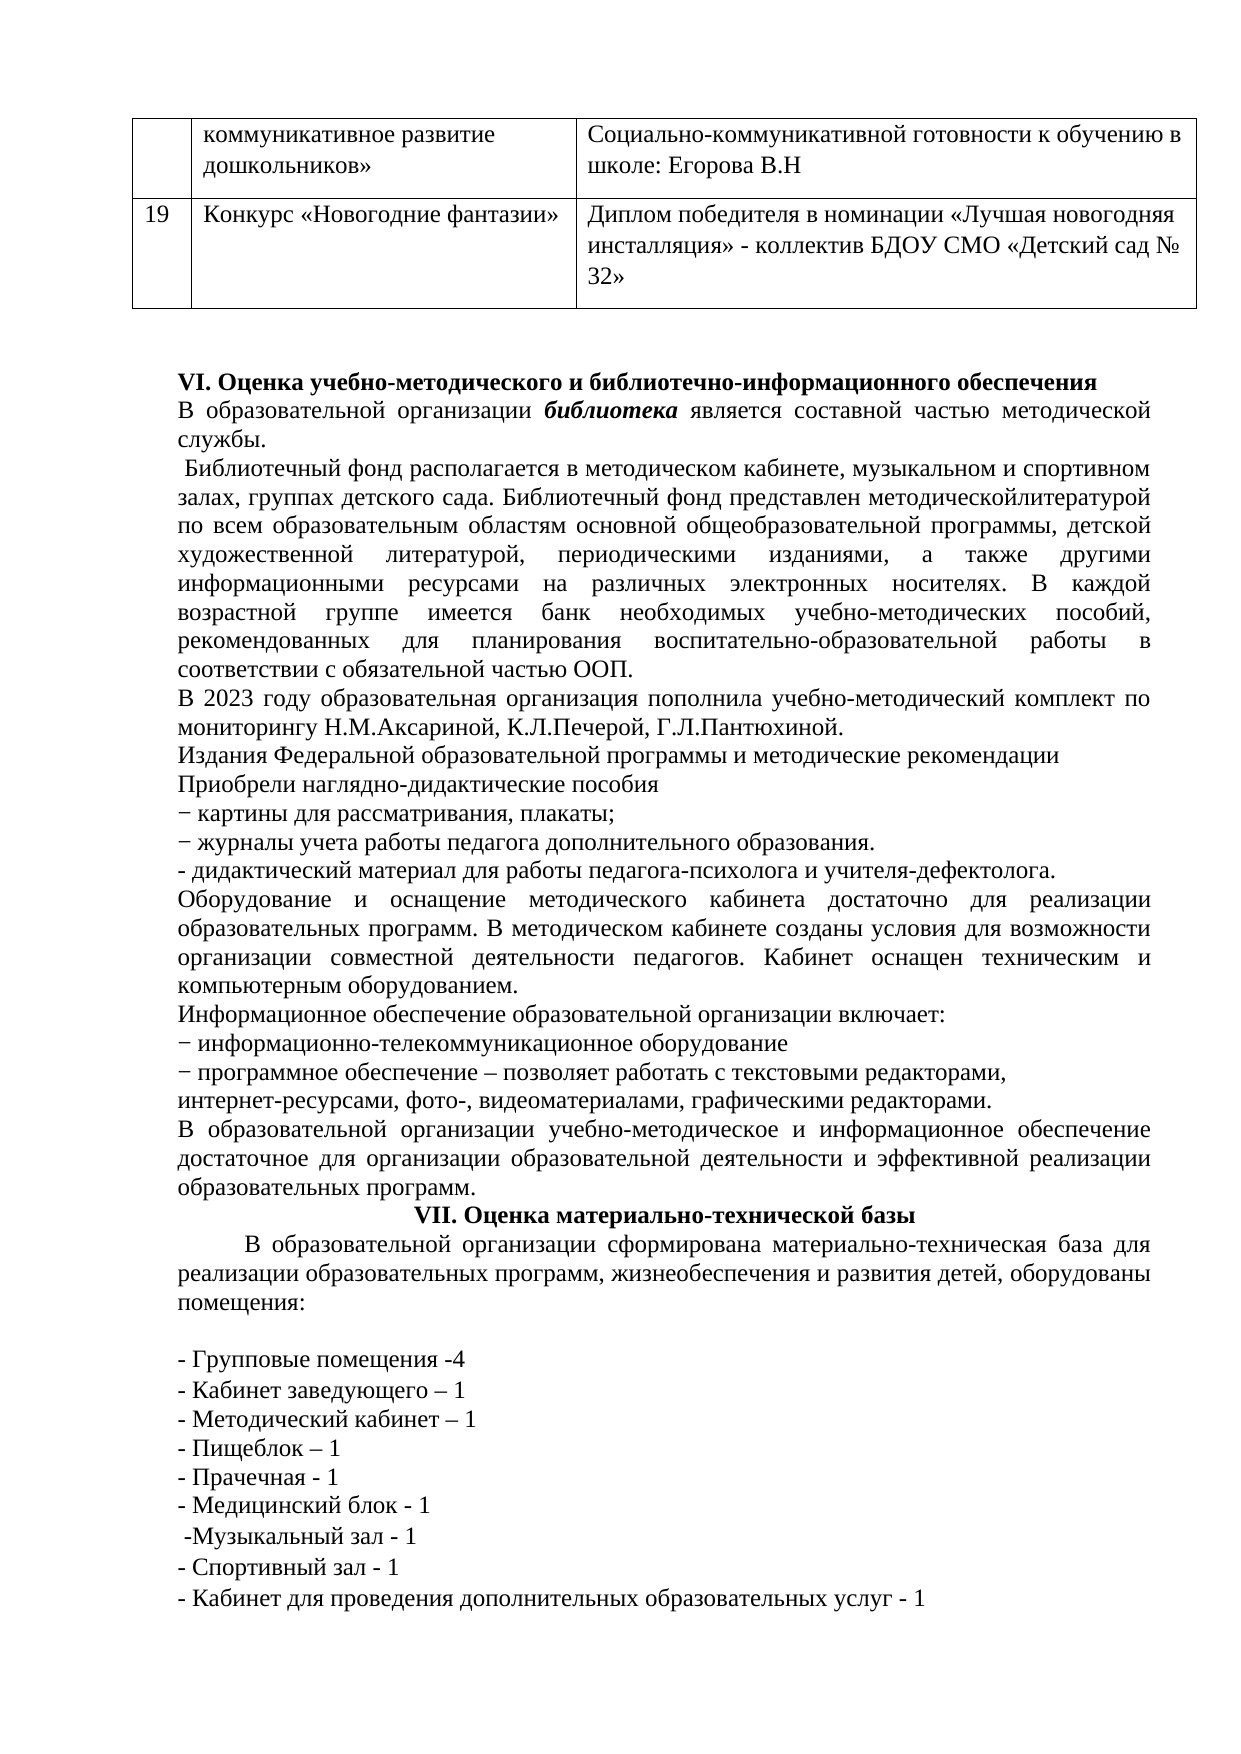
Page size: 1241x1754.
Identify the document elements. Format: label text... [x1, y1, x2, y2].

text - Медицинский блок - 1 [177, 1490, 1152, 1519]
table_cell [192, 119, 576, 198]
text Приобрели наглядно-дидактические пособия [177, 769, 1152, 798]
table_cell Диплом победителя в номинации «Лучшая новогодняя инсталляция» - коллектив БДОУ СМО «Детский сад № 32» [577, 199, 1196, 308]
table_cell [577, 119, 1196, 198]
text В 2023 году образовательная организация пополнила учебно-методический комплект по мониторингу Н.М.Аксариной, К.Л.Печерой, Г.Л.Пантюхиной. [177, 683, 1152, 741]
text интернет-ресурсами, фото-, видеоматериалами, графическими редакторами. [177, 1086, 1152, 1114]
text − картины для рассматривания, плакаты; [177, 798, 1152, 827]
text В образовательной организации учебно-методическое и информационное обеспечение достаточное для организации образовательной деятельности и эффективной реализации образовательных программ. [177, 1114, 1152, 1201]
text - Пищеблок – 1 [177, 1433, 1152, 1462]
text В образовательной организации сформирована материально-техническая база для реализации образовательных программ, жизнеобеспечения и развития детей, оборудованы помещения: [177, 1229, 1152, 1344]
text В образовательной организации библиотека является составной частью методической службы. Библиотечный фонд располагается в методическом кабинете, музыкальном и спортивном залах, группах детского сада. Библиотечный фонд представлен методическойлитературой по всем образовательным областям основной общеобразовательной программы, детской художественной литературой, периодическими изданиями, а также другими информационными ресурсами на различных электронных носителях. В каждой возрастной группе имеется банк необходимых учебно-методических пособий, рекомендованных для планирования воспитательно-образовательной работы в соответствии с обязательной частью ООП. [177, 396, 1152, 683]
text - Групповые помещения -4 [177, 1344, 1152, 1373]
text Оборудование и оснащение методического кабинета достаточно для реализации образовательных программ. В методическом кабинете созданы условия для возможности организации совместной деятельности педагогов. Кабинет оснащен техническим и компьютерным оборудованием. [177, 884, 1152, 999]
text - Прачечная - 1 [177, 1462, 1152, 1490]
text VII. Оценка материально-технической базы [177, 1201, 1152, 1229]
text − информационно-телекоммуникационное оборудование [177, 1028, 1152, 1057]
text Издания Федеральной образовательной программы и методические рекомендации [177, 741, 1152, 769]
text VI. Оценка учебно-методического и библиотечно-информационного обеспечения [177, 367, 1152, 396]
text - Кабинет заведующего – 1 [177, 1375, 1152, 1404]
text -Музыкальный зал - 1 [177, 1521, 1152, 1550]
text - дидактический материал для работы педагога-психолога и учителя-дефектолога. [177, 856, 1152, 884]
table_cell 18 [133, 119, 191, 198]
text − журналы учета работы педагога дополнительного образования. [177, 827, 1152, 856]
table_cell Конкурс «Новогодние фантазии» [192, 199, 576, 308]
text Информационное обеспечение образовательной организации включает: [177, 999, 1152, 1028]
table_cell 19 [133, 199, 191, 308]
text - Спортивный зал - 1 [177, 1552, 1152, 1581]
text − программное обеспечение – позволяет работать с текстовыми редакторами, [177, 1057, 1152, 1086]
text - Методический кабинет – 1 [177, 1404, 1152, 1433]
text - Кабинет для проведения дополнительных образовательных услуг - 1 [177, 1583, 1152, 1612]
